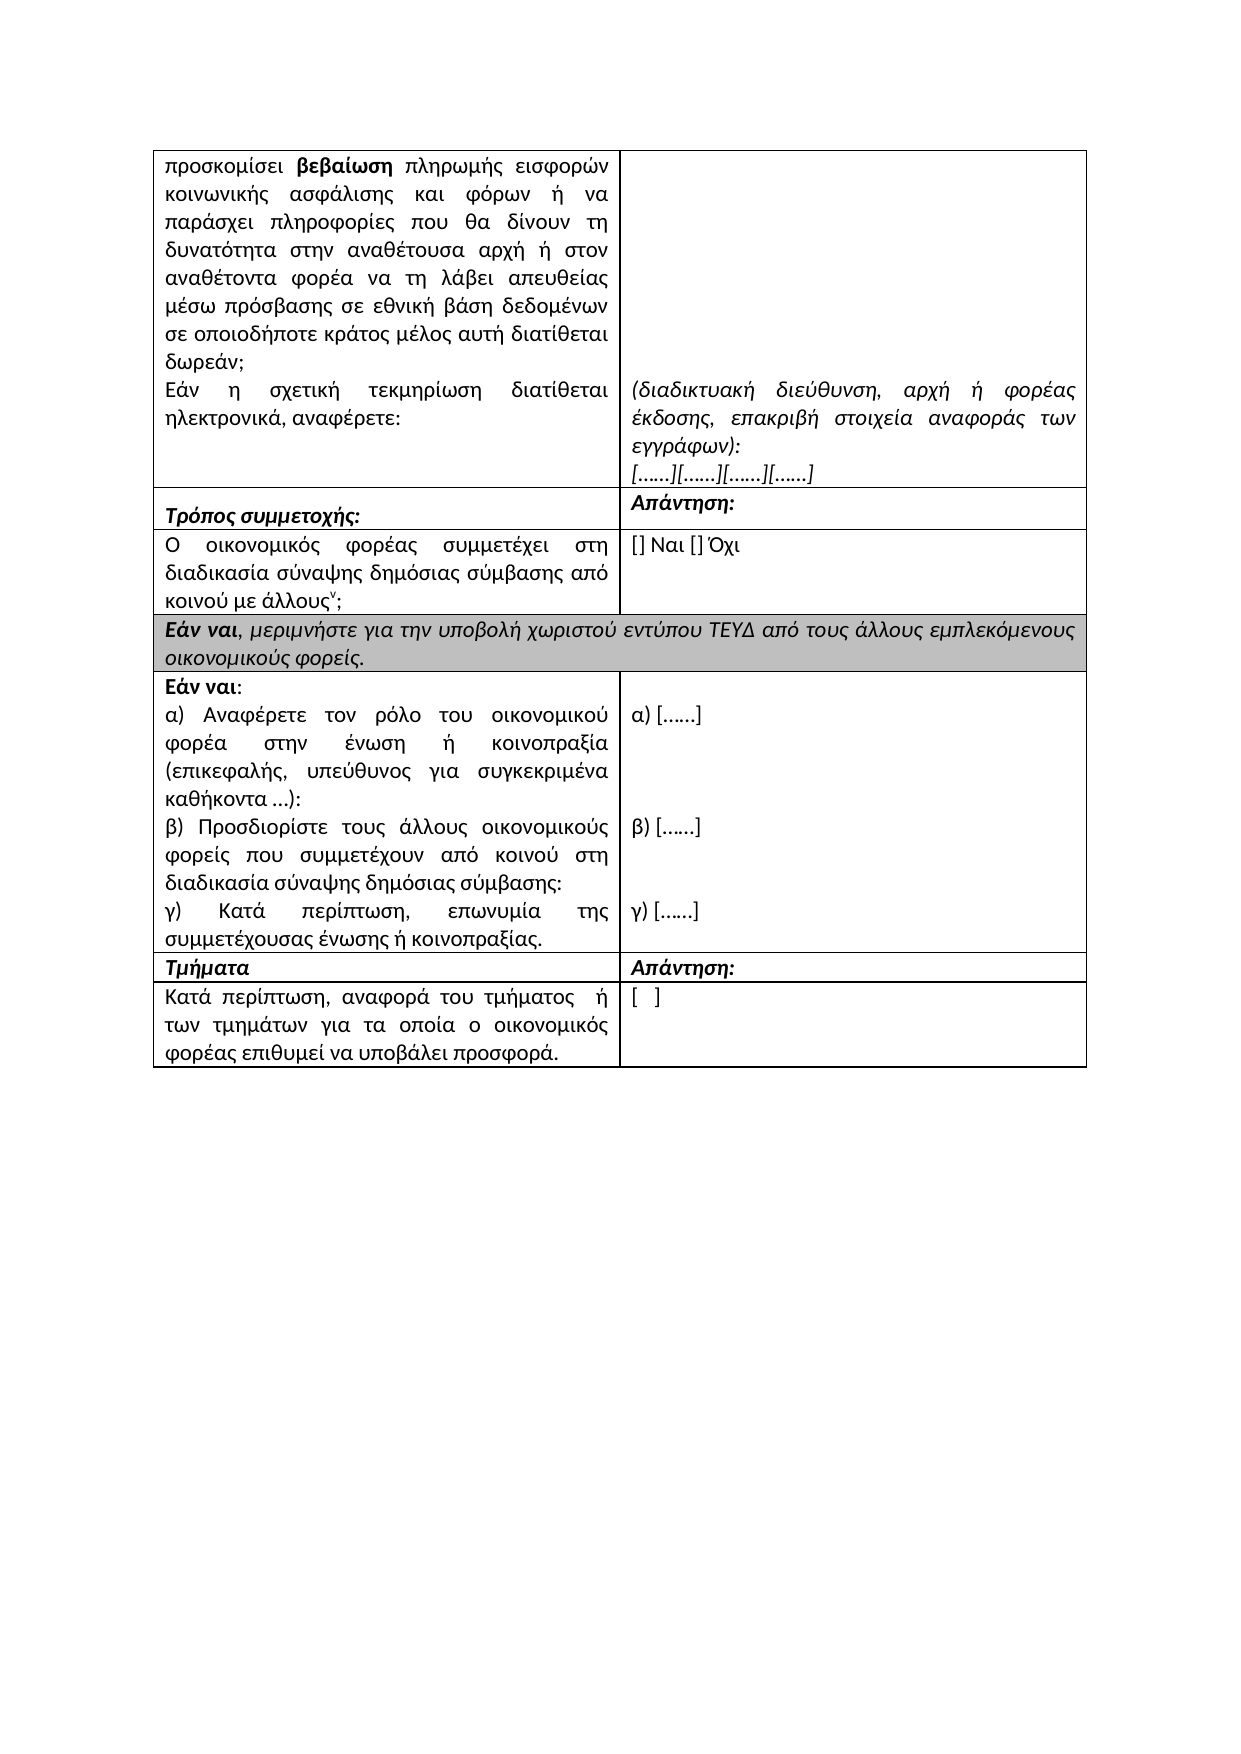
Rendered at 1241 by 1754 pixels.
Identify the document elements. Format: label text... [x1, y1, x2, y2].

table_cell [621, 151, 1086, 487]
table_cell Κατά περίπτωση, αναφορά του τμήματος ή των τμημάτων για τα οποία ο οικονομικός φορέας επιθυμεί να υποβάλει προσφορά. [154, 983, 619, 1066]
table_cell Τμήματα [154, 953, 619, 981]
table_cell [ ] [621, 983, 1086, 1066]
table_cell Εάν ναι, μεριμνήστε για την υποβολή χωριστού εντύπου ΤΕΥΔ από τους άλλους εμπλεκόμενους οικονομικούς φορείς. [154, 615, 1086, 671]
table_cell [] Ναι [] Όχι [621, 530, 1086, 614]
table_cell Απάντηση: [621, 953, 1086, 981]
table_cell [154, 151, 619, 487]
table_cell α) [……] β) [……] γ) [……] [621, 672, 1086, 952]
table_cell Εάν ναι: α) Αναφέρετε τον ρόλο του οικονομικού φορέα στην ένωση ή κοινοπραξία (επικεφαλής, υπεύθυνος για συγκεκριμένα καθήκοντα …): β) Προσδιορίστε τους άλλους οικονομικούς φορείς που συμμετέχουν από κοινού στη διαδικασία σύναψης δημόσιας σύμβασης: γ) Κατά περίπτωση, επωνυμία της συμμετέχουσας ένωσης ή κοινοπραξίας. [154, 672, 619, 952]
table_cell Ο οικονομικός φορέας συμμετέχει στη διαδικασία σύναψης δημόσιας σύμβασης από κοινού με άλλους; [154, 530, 619, 614]
table_cell Απάντηση: [621, 488, 1086, 529]
table_cell Τρόπος συμμετοχής: [154, 488, 619, 529]
